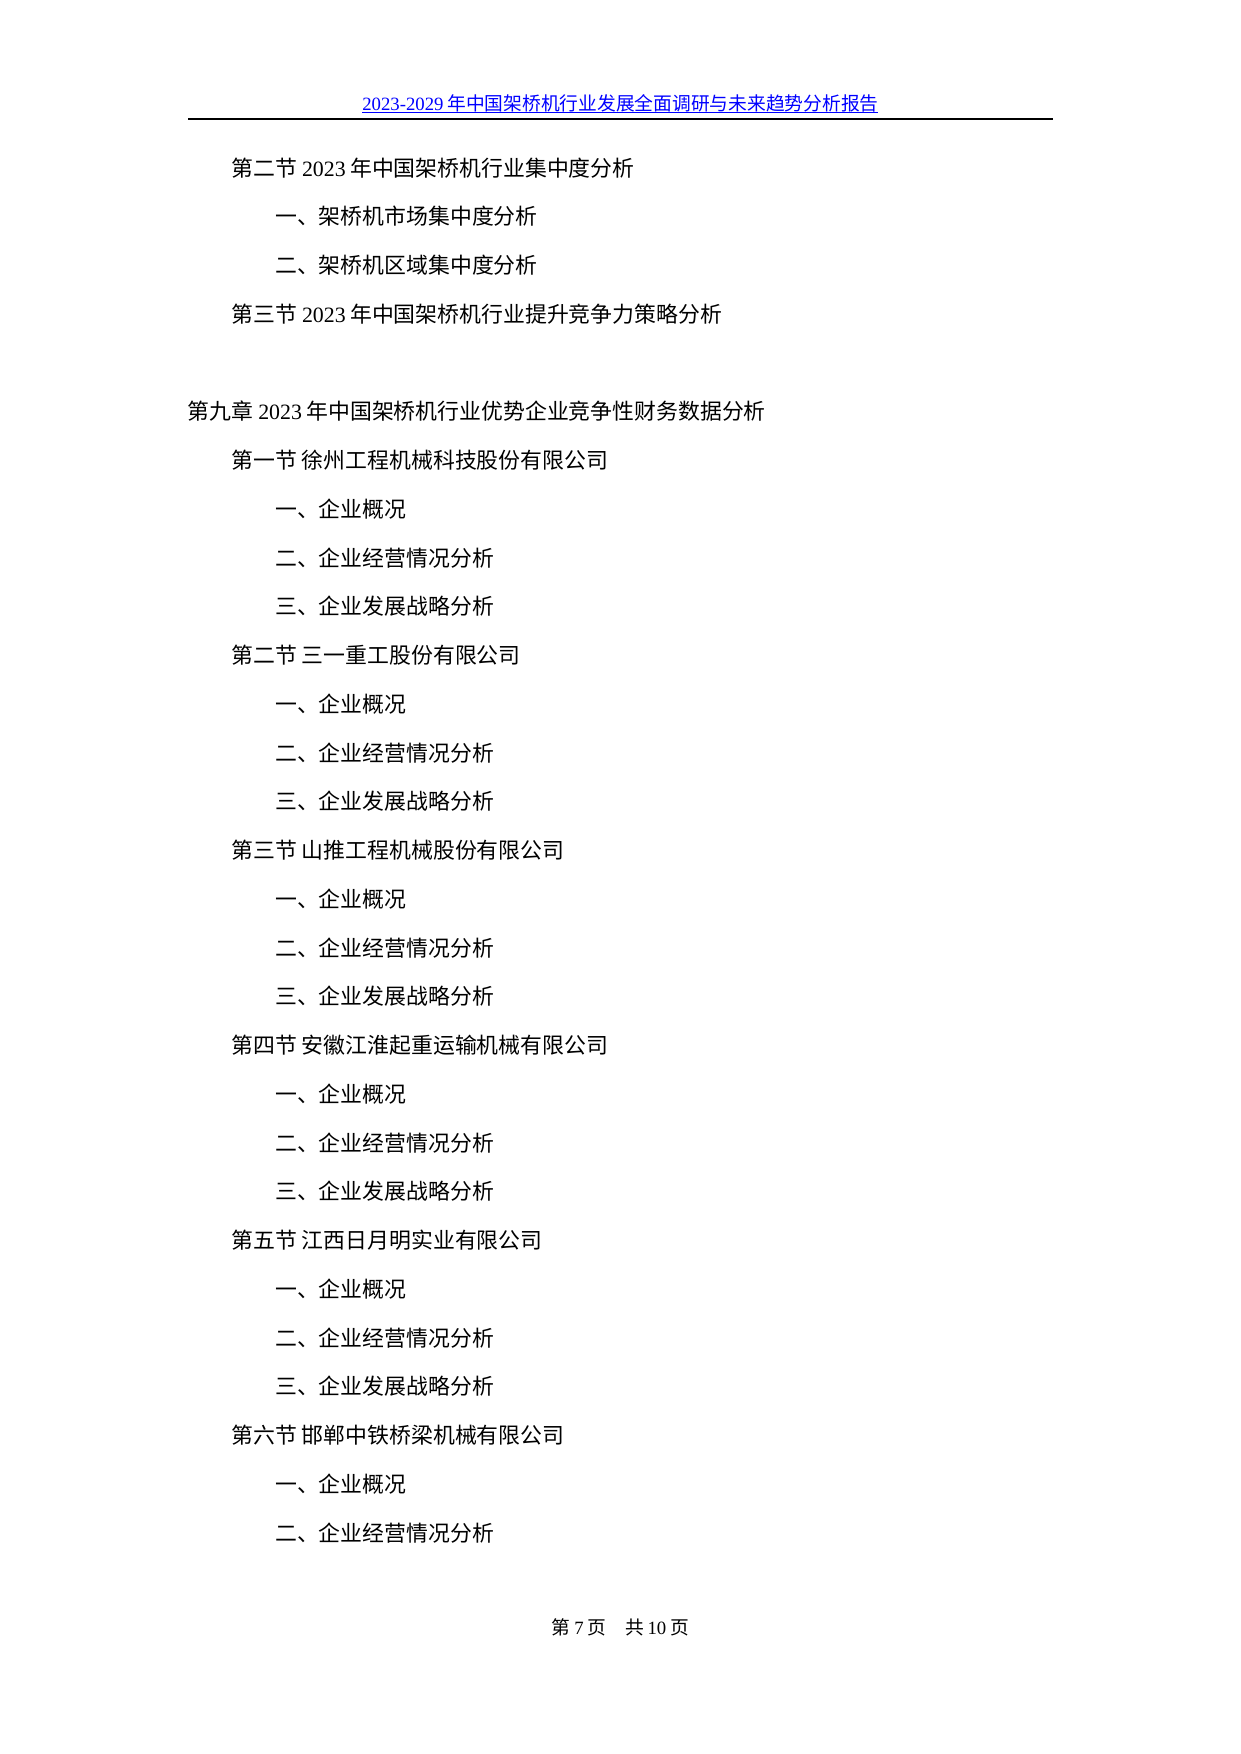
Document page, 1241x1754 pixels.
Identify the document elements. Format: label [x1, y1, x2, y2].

text [187, 150, 1053, 1548]
